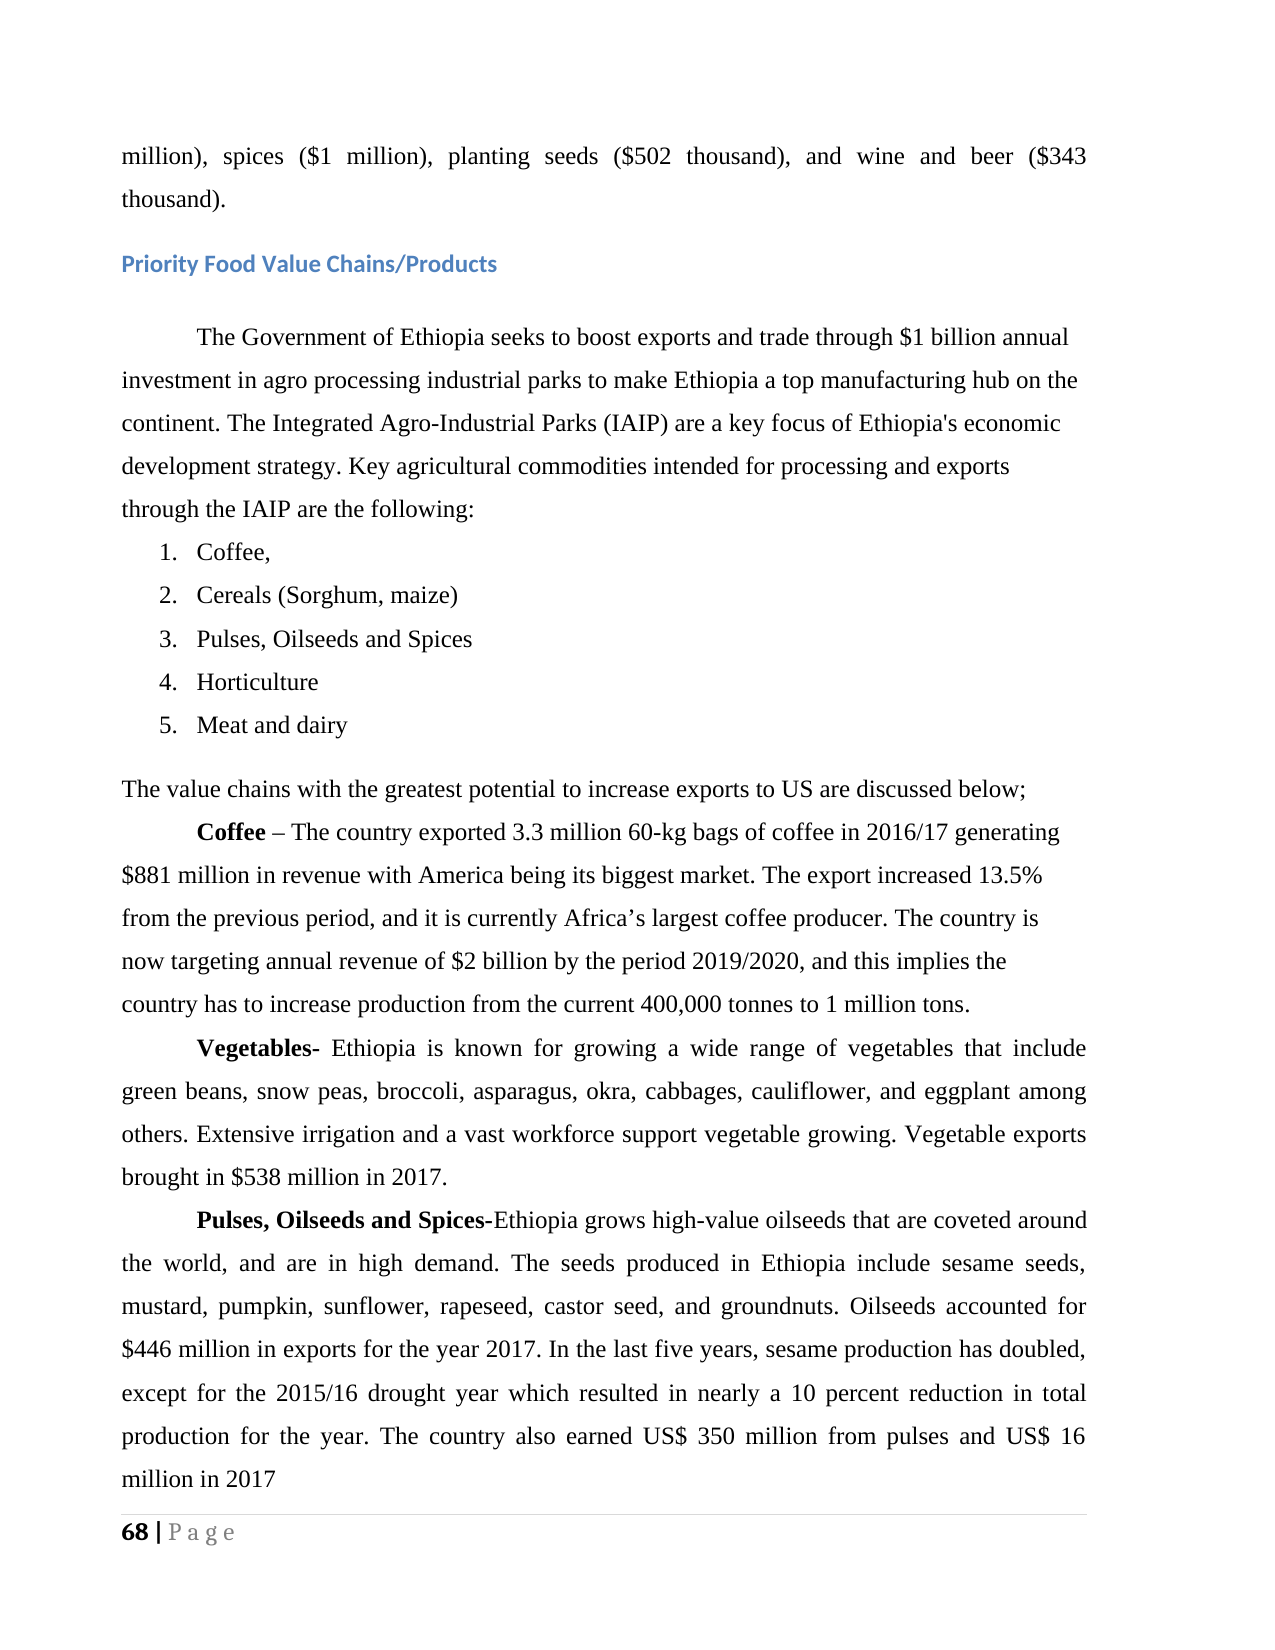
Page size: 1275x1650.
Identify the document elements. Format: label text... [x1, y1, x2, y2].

list Meat and dairy [159, 710, 1084, 739]
text Coffee – The country exported 3.3 million 60-kg bags of coffee in 2016/17 generating $881 million in revenue with America being its biggest market. The export increased 13.5% from the previous period, and it is currently Africa’s largest coffee producer. The country is now targeting annual revenue of $2 billion by the period 2019/2020, and this implies the country has to increase production from the current 400,000 tonnes to 1 million tons. [121, 817, 1087, 1018]
text The value chains with the greatest potential to increase exports to US are discussed below; [121, 774, 1084, 803]
subtitle Priority Food Value Chains/Products [121, 248, 1087, 279]
text Pulses, Oilseeds and Spices-Ethiopia grows high-value oilseeds that are coveted around the world, and are in high demand. The seeds produced in Ethiopia include sesame seeds, mustard, pumpkin, sunflower, rapeseed, castor seed, and groundnuts. Oilseeds accounted for $446 million in exports for the year 2017. In the last five years, sesame production has doubled, except for the 2015/16 drought year which resulted in nearly a 10 percent reduction in total production for the year. The country also earned US$ 350 million from pulses and US$ 16 million in 2017 [121, 1205, 1087, 1493]
list Coffee, [159, 537, 1084, 566]
list Pulses, Oilseeds and Spices [159, 624, 1084, 652]
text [121, 141, 1087, 213]
list Cereals (Sorghum, maize) [159, 581, 1084, 609]
text Vegetables- Ethiopia is known for growing a wide range of vegetables that include green beans, snow peas, broccoli, asparagus, okra, cabbages, cauliflower, and eggplant among others. Extensive irrigation and a vast workforce support vegetable growing. Vegetable exports brought in $538 million in 2017. [121, 1033, 1087, 1191]
text The Government of Ethiopia seeks to boost exports and trade through $1 billion annual investment in agro processing industrial parks to make Ethiopia a top manufacturing hub on the continent. The Integrated Agro-Industrial Parks (IAIP) are a key focus of Ethiopia's economic development strategy. Key agricultural commodities intended for processing and exports through the IAIP are the following: [121, 322, 1084, 523]
list Horticulture [159, 667, 1084, 696]
